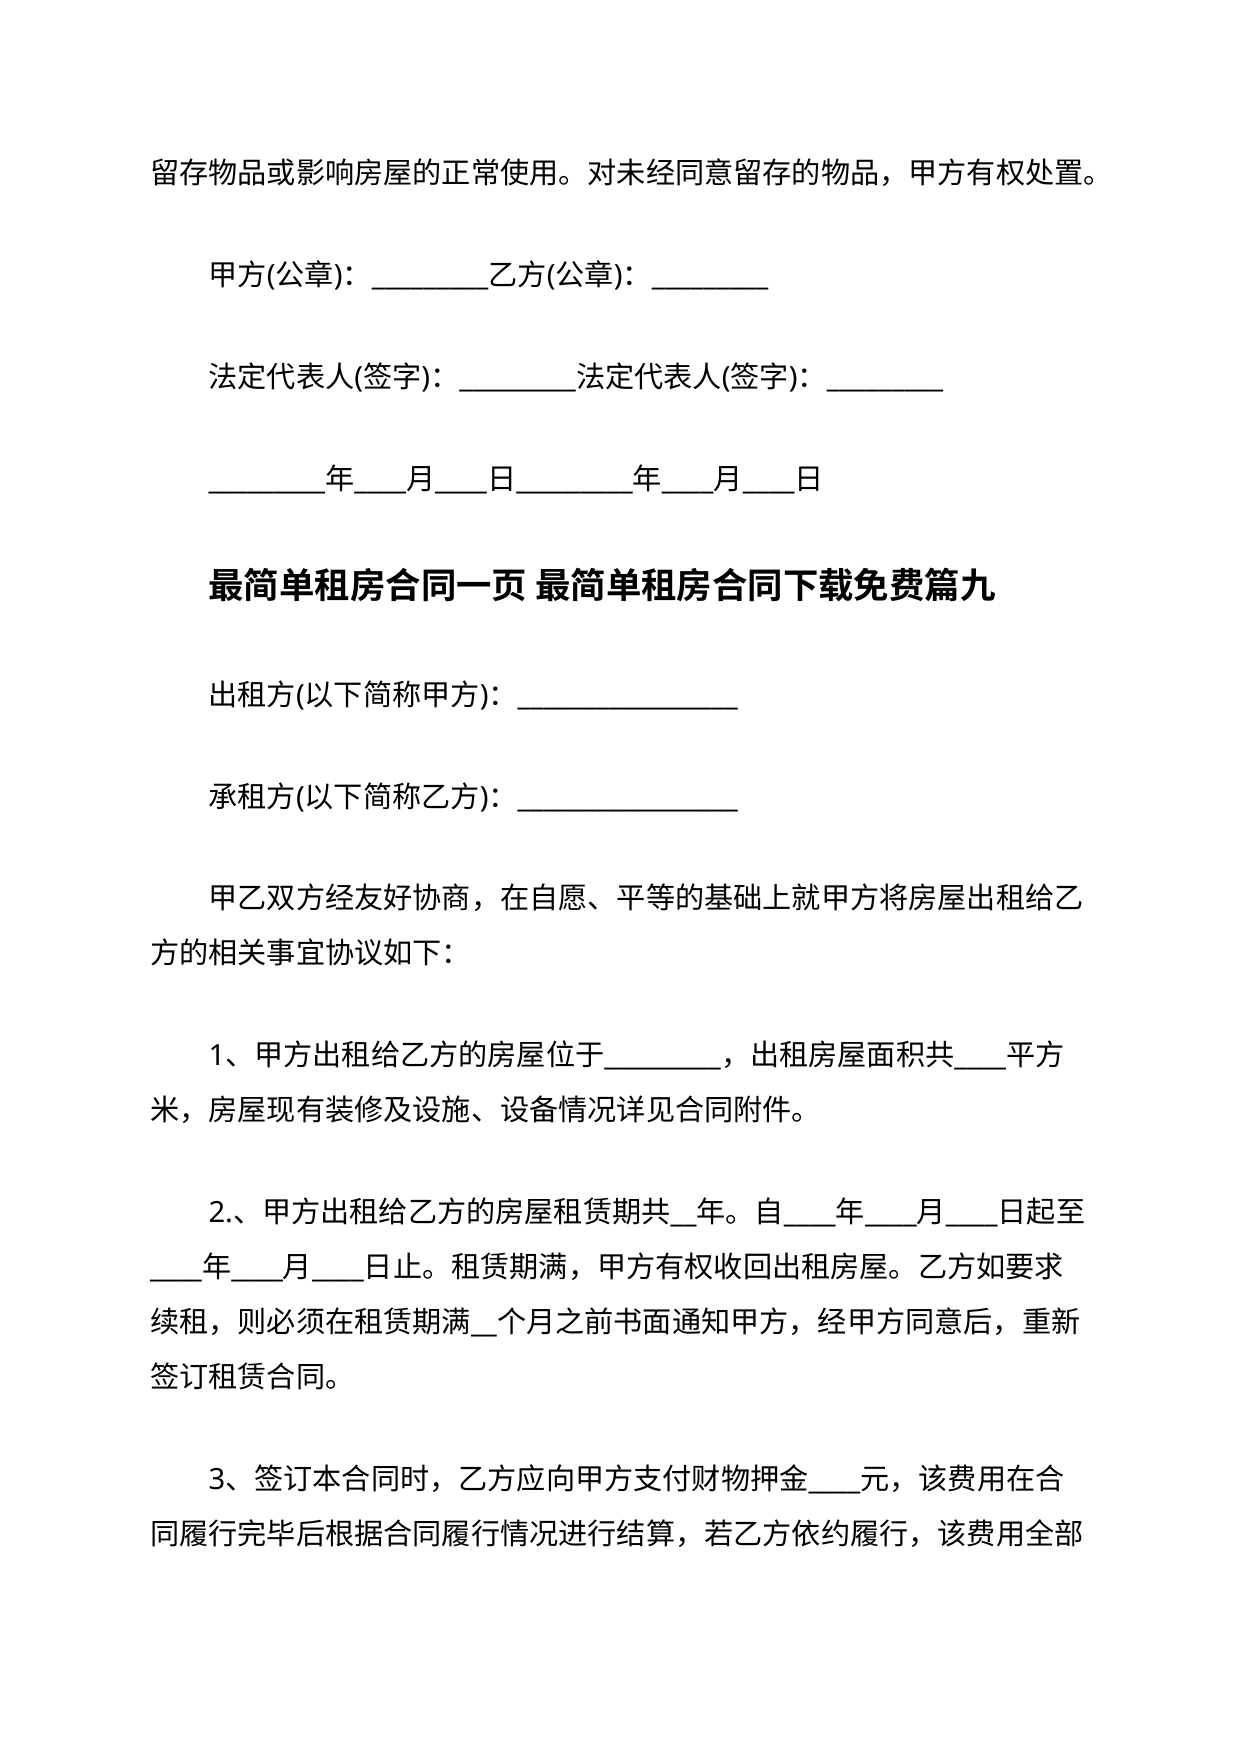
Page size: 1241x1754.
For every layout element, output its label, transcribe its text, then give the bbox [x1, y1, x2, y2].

text 甲乙双方经友好协商，在自愿、平等的基础上就甲方将房屋出租给乙方的相关事宜协议如下： [150, 875, 1090, 972]
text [150, 150, 1090, 192]
text 甲方(公章)：_________乙方(公章)：_________ [150, 252, 1090, 294]
text 1、甲方出租给乙方的房屋位于_________，出租房屋面积共____平方米，房屋现有装修及设施、设备情况详见合同附件。 [150, 1032, 1090, 1129]
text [150, 1455, 1090, 1553]
text _________年____月____日_________年____月____日 [150, 456, 1090, 498]
text 出租方(以下简称甲方)：_________________ [150, 671, 1090, 713]
text 承租方(以下简称乙方)：_________________ [150, 773, 1090, 816]
text 最简单租房合同一页 最简单租房合同下载免费篇九 [150, 558, 1090, 609]
text 法定代表人(签字)：_________法定代表人(签字)：_________ [150, 354, 1090, 396]
text 2.、甲方出租给乙方的房屋租赁期共__年。自____年____月____日起至____年____月____日止。租赁期满，甲方有权收回出租房屋。乙方如要求续租，则必须在租赁期满__个月之前书面通知甲方，经甲方同意后，重新签订租赁合同。 [150, 1188, 1090, 1396]
